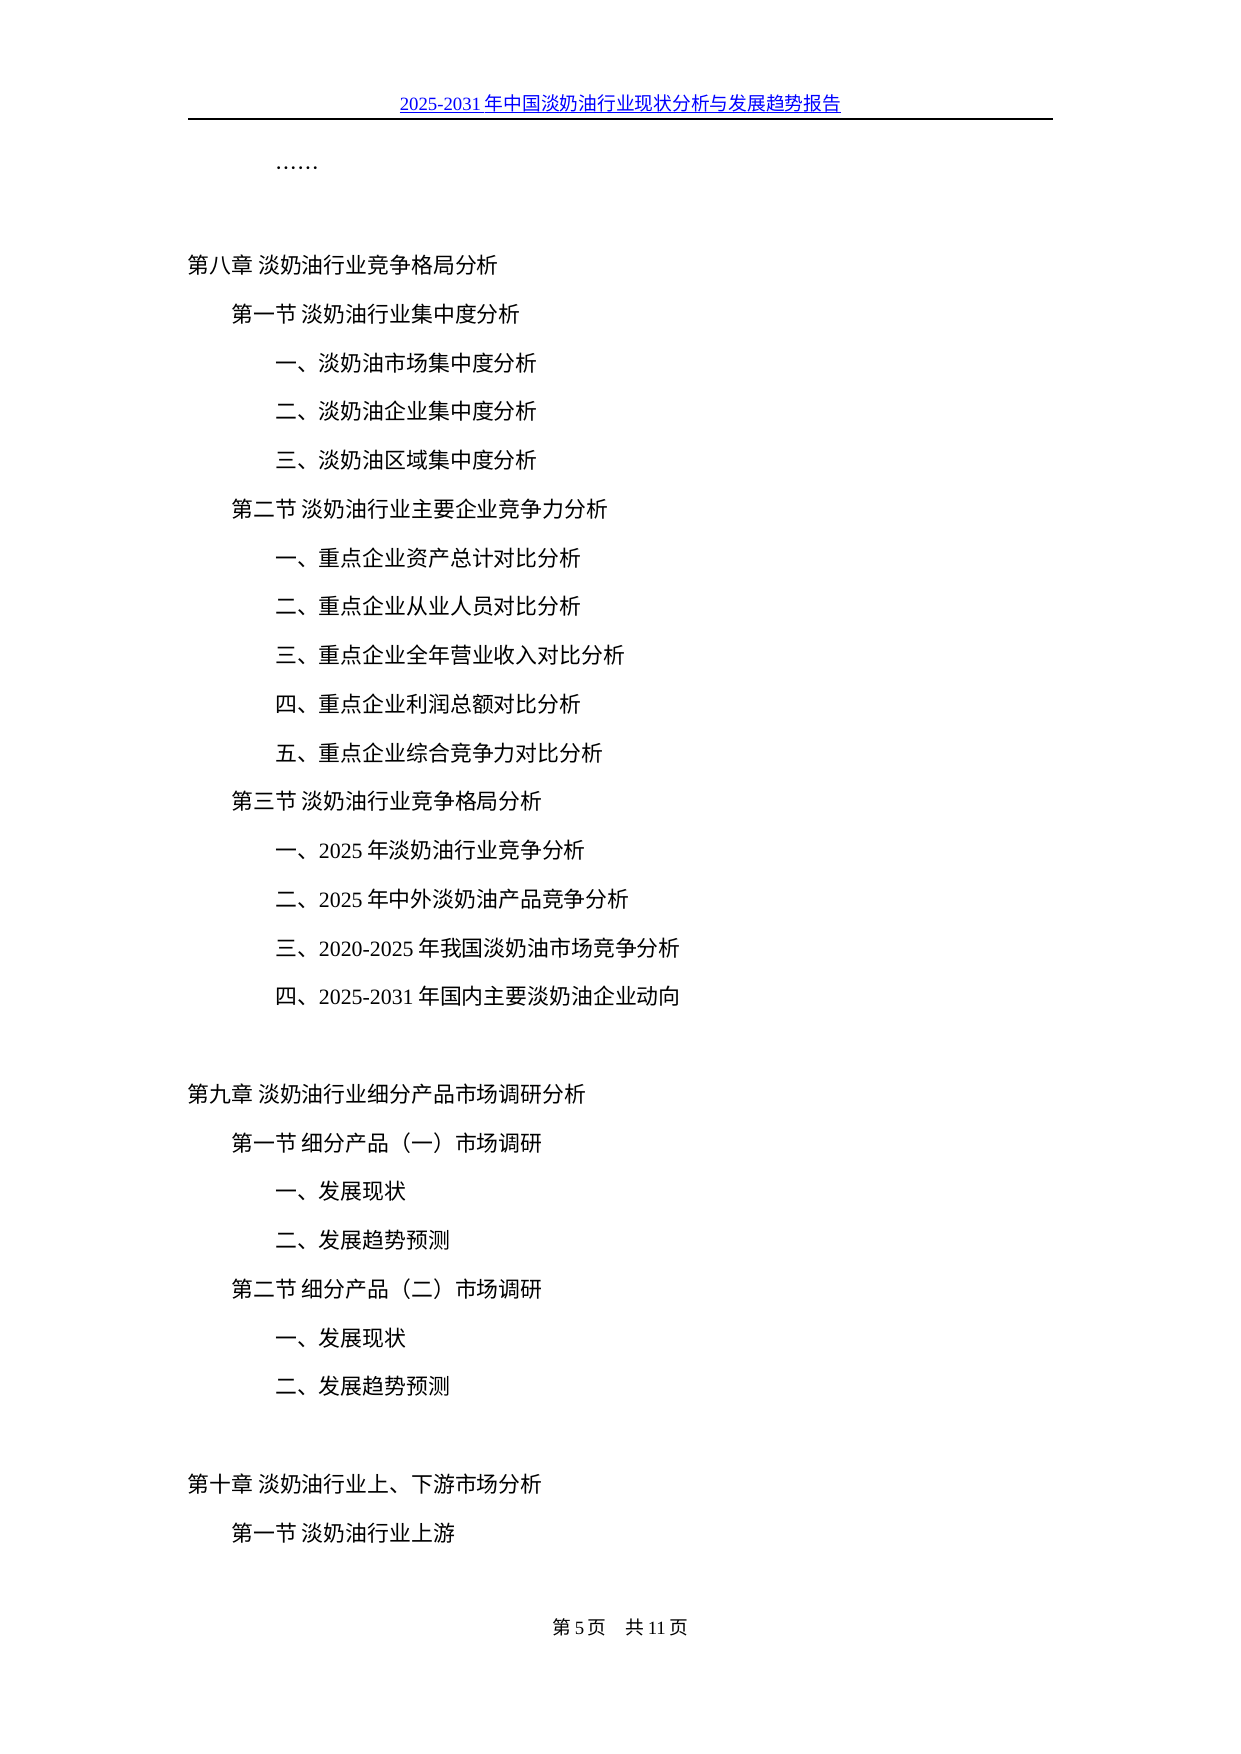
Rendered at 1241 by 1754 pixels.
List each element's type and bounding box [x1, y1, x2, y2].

text [187, 150, 1053, 1548]
